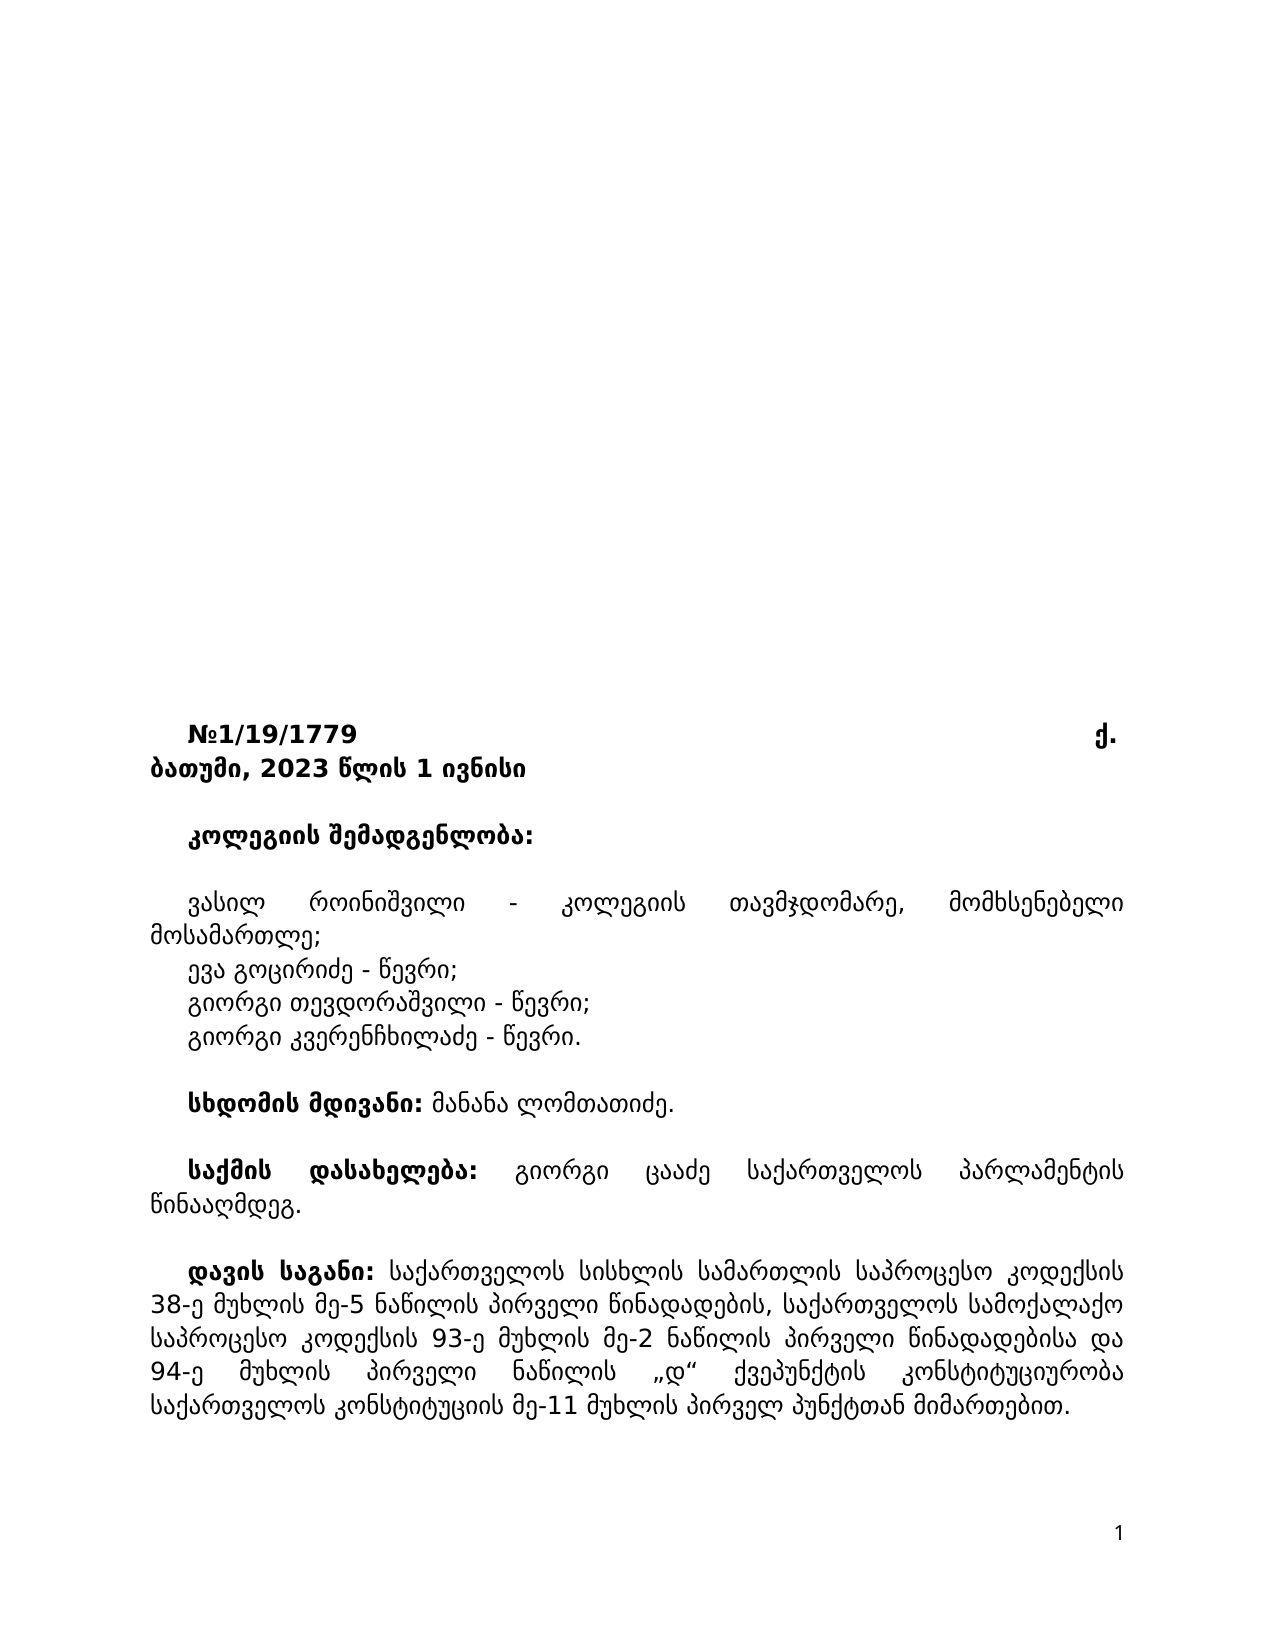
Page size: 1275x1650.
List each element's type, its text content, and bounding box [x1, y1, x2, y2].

text №1/19/1779 ქ. ბათუმი, 2023 წლის 1 ივნისი [150, 720, 1125, 783]
text სხდომის მდივანი: მანანა ლომთათიძე. [150, 1089, 1125, 1118]
text საქმის დასახელება: გიორგი ცააძე საქართველოს პარლამენტის წინააღმდეგ. [150, 1156, 1125, 1219]
text გიორგი კვერენჩხილაძე - წევრი. [150, 1022, 1125, 1051]
text ვასილ როინიშვილი - კოლეგიის თავმჯდომარე, მომხსენებელი მოსამართლე; [150, 888, 1125, 951]
text კოლეგიის შემადგენლობა: [150, 821, 1125, 850]
text დავის საგანი: საქართველოს სისხლის სამართლის საპროცესო კოდექსის 38-ე მუხლის მე-5 ნაწილის პირველი წინადადების, საქართველოს სამოქალაქო საპროცესო კოდექსის 93-ე მუხლის მე-2 ნაწილის პირველი წინადადებისა და 94-ე მუხლის პირველი ნაწილის „დ“ ქვეპუნქტის კონსტიტუციურობა საქართველოს კონსტიტუციის მე-11 მუხლის პირველ პუნქტთან მიმართებით. [150, 1257, 1125, 1420]
text ევა გოცირიძე - წევრი; [150, 955, 1125, 984]
text გიორგი თევდორაშვილი - წევრი; [150, 988, 1125, 1018]
